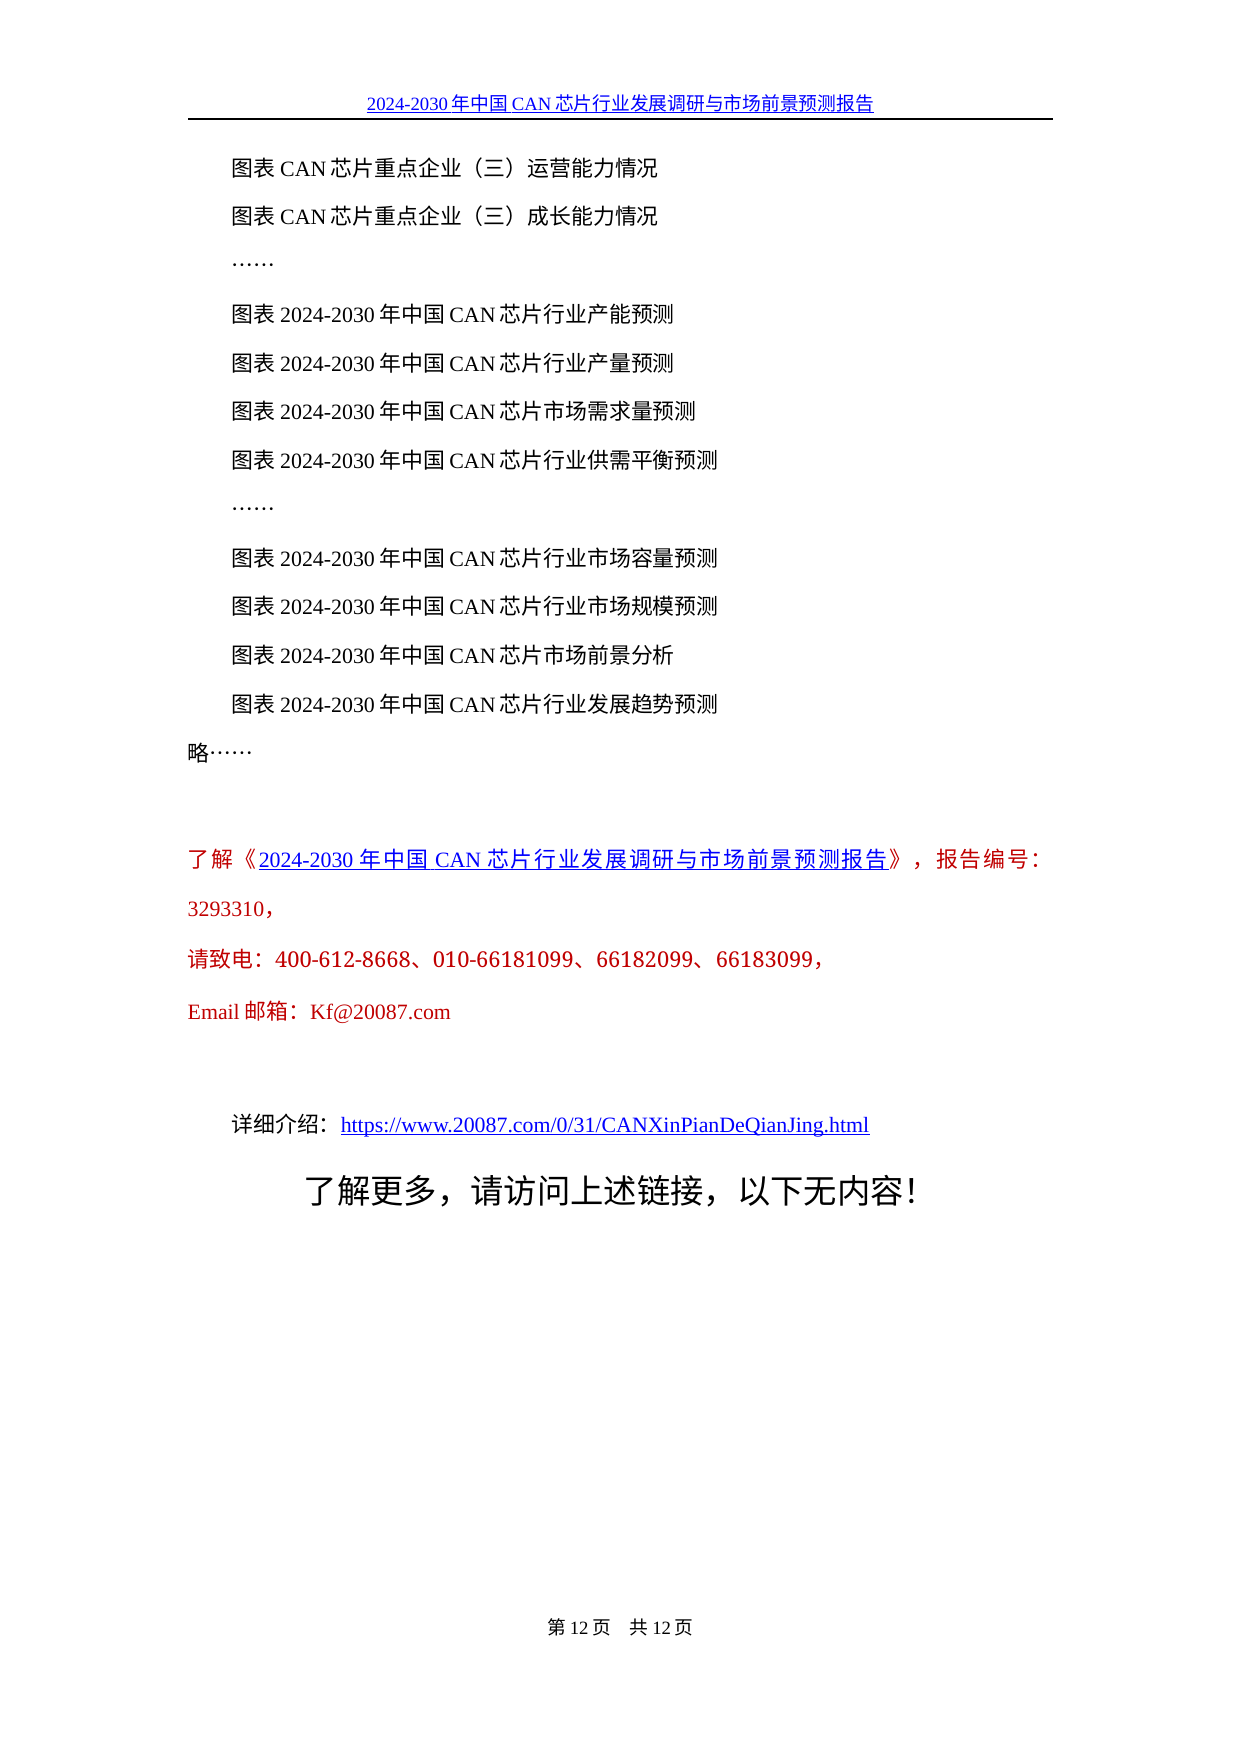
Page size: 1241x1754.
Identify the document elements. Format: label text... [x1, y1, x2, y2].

text 请致电：400-612-8668、010-66181099、66182099、66183099， [187, 942, 1053, 974]
text 详细介绍：https://www.20087.com/0/31/CANXinPianDeQianJing.html [187, 1106, 1053, 1139]
text 了解《2024-2030年中国CAN芯片行业发展调研与市场前景预测报告》，报告编号：3293310， [187, 842, 1053, 923]
text Email邮箱：Kf@20087.com [187, 993, 1053, 1026]
title 了解更多，请访问上述链接，以下无内容！ [187, 1156, 1053, 1221]
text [187, 150, 1053, 768]
